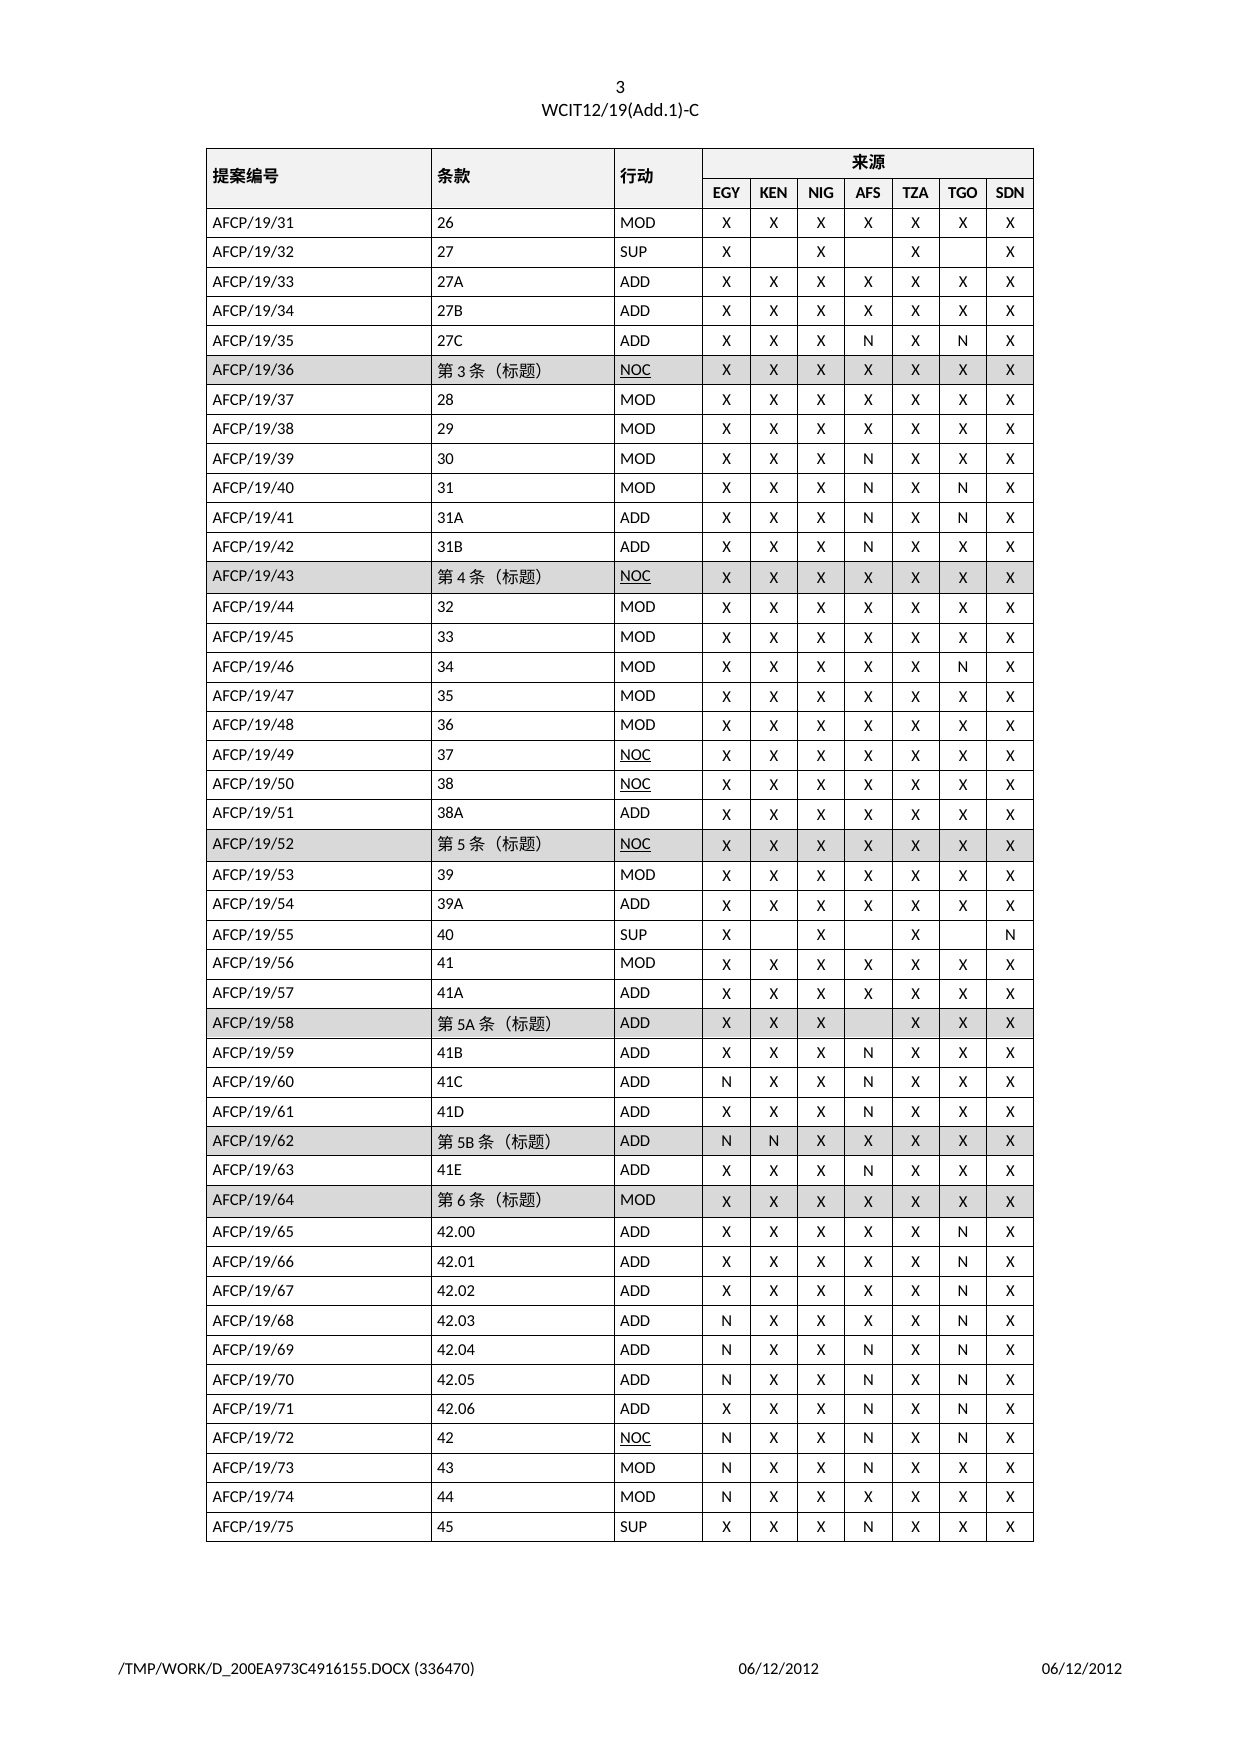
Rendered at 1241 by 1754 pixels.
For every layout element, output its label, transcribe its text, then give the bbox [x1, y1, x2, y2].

table_cell X [751, 1098, 797, 1126]
table_cell X [893, 1365, 939, 1393]
table_cell [751, 238, 797, 266]
table_cell X [940, 268, 986, 296]
table_cell X [845, 712, 892, 740]
table_cell MOD [615, 712, 702, 740]
table_cell X [940, 683, 986, 711]
table_cell SUP [615, 238, 702, 266]
table_cell X [798, 326, 844, 355]
table_cell X [798, 1483, 844, 1511]
table_cell ADD [615, 1336, 702, 1364]
table_cell X [893, 1098, 939, 1126]
table_cell X [798, 712, 844, 740]
table_cell X [940, 624, 986, 652]
table_cell AFCP/19/74 [207, 1483, 431, 1511]
table_cell X [940, 980, 986, 1008]
table_cell X [893, 562, 939, 593]
table_cell 27C [432, 326, 614, 355]
table_cell X [798, 1513, 844, 1541]
table_cell X [893, 238, 939, 266]
table_cell ADD [615, 1039, 702, 1067]
table_cell X [893, 891, 939, 919]
table_cell 41A [432, 980, 614, 1008]
table_cell SUP [615, 1513, 702, 1541]
table_cell X [798, 415, 844, 443]
table_cell X [987, 594, 1033, 622]
table_cell 42.05 [432, 1365, 614, 1393]
table_cell X [940, 1513, 986, 1541]
table_cell 39 [432, 862, 614, 890]
table_cell AFCP/19/71 [207, 1395, 431, 1423]
table_cell N [940, 1395, 986, 1423]
table_cell N [987, 921, 1033, 949]
table_cell X [751, 326, 797, 355]
table_cell N [845, 1336, 892, 1364]
table_cell X [798, 1186, 844, 1217]
table_cell AFCP/19/32 [207, 238, 431, 266]
table_cell X [940, 533, 986, 561]
table_cell X [940, 1156, 986, 1185]
table_cell 第5B条（标题） [432, 1127, 614, 1155]
table_cell X [893, 1127, 939, 1155]
table_cell [940, 921, 986, 949]
table_cell X [987, 1039, 1033, 1067]
table_cell X [940, 800, 986, 829]
table_cell 35 [432, 683, 614, 711]
table_header 来源 [703, 149, 1033, 178]
table_cell [845, 921, 892, 949]
table_cell 41 [432, 950, 614, 978]
table_cell X [703, 741, 750, 770]
table_cell X [751, 1424, 797, 1452]
table_cell X [798, 238, 844, 266]
table_cell X [987, 326, 1033, 355]
table_cell ADD [615, 1306, 702, 1334]
table_cell X [845, 1483, 892, 1511]
table_cell 42.02 [432, 1277, 614, 1305]
table_cell X [798, 1424, 844, 1452]
table_cell [845, 1009, 892, 1037]
table_cell N [845, 533, 892, 561]
table_cell X [987, 653, 1033, 681]
table_cell X [703, 209, 750, 237]
table_cell X [893, 268, 939, 296]
table_cell 27A [432, 268, 614, 296]
table_cell X [940, 444, 986, 473]
table_cell X [893, 950, 939, 978]
table_cell 37 [432, 741, 614, 770]
table_cell X [798, 297, 844, 325]
table_cell X [845, 830, 892, 861]
table_cell 44 [432, 1483, 614, 1511]
table_cell N [845, 444, 892, 473]
table_cell X [703, 1098, 750, 1126]
table_cell MOD [615, 415, 702, 443]
table_cell X [751, 980, 797, 1008]
table_cell X [893, 830, 939, 861]
table_cell AFCP/19/48 [207, 712, 431, 740]
table_cell X [798, 444, 844, 473]
table_cell X [940, 1068, 986, 1096]
table_cell X [798, 209, 844, 237]
table_cell X [987, 1454, 1033, 1482]
table_cell AFCP/19/66 [207, 1247, 431, 1276]
table_cell X [940, 356, 986, 384]
table_cell AFCP/19/65 [207, 1218, 431, 1246]
table_cell X [751, 1454, 797, 1482]
table_cell X [703, 624, 750, 652]
table_cell 41B [432, 1039, 614, 1067]
table_cell X [798, 1218, 844, 1246]
table_cell N [940, 1247, 986, 1276]
table_cell X [940, 385, 986, 414]
table_cell MOD [615, 950, 702, 978]
table_cell X [703, 921, 750, 949]
table_cell X [987, 356, 1033, 384]
table_cell N [845, 1365, 892, 1393]
table_cell X [751, 444, 797, 473]
table_cell X [798, 830, 844, 861]
table_cell AFCP/19/31 [207, 209, 431, 237]
table_cell X [893, 1186, 939, 1217]
table_cell X [751, 1009, 797, 1037]
table_cell X [940, 297, 986, 325]
table_cell 39A [432, 891, 614, 919]
table_cell 42.00 [432, 1218, 614, 1246]
table_cell X [751, 683, 797, 711]
table_cell X [845, 1127, 892, 1155]
table_cell X [703, 1009, 750, 1037]
table_cell X [751, 1039, 797, 1067]
table_cell X [845, 800, 892, 829]
table_cell X [798, 1395, 844, 1423]
table_cell ADD [615, 1218, 702, 1246]
table_cell MOD [615, 474, 702, 502]
table_cell X [703, 415, 750, 443]
table_cell N [940, 1306, 986, 1334]
table_cell X [987, 771, 1033, 799]
table_cell X [893, 415, 939, 443]
table_cell X [987, 415, 1033, 443]
table_cell MOD [615, 624, 702, 652]
table_cell X [940, 1009, 986, 1037]
table_cell MOD [615, 444, 702, 473]
table_cell X [893, 1336, 939, 1364]
table_cell NOC [615, 830, 702, 861]
table_cell ADD [615, 1277, 702, 1305]
table_cell N [845, 1098, 892, 1126]
table_cell X [987, 1156, 1033, 1185]
table_cell X [703, 444, 750, 473]
table_cell X [987, 209, 1033, 237]
table_cell X [987, 444, 1033, 473]
table_cell X [987, 1277, 1033, 1305]
table_cell 第5A条（标题） [432, 1009, 614, 1037]
table_cell X [703, 653, 750, 681]
table_cell X [703, 356, 750, 384]
table_cell NOC [615, 741, 702, 770]
table_cell X [845, 1218, 892, 1246]
table_cell X [893, 444, 939, 473]
table_cell X [703, 385, 750, 414]
table_cell X [845, 950, 892, 978]
table_cell 42.06 [432, 1395, 614, 1423]
table_cell X [987, 624, 1033, 652]
table_cell X [893, 297, 939, 325]
table_cell X [703, 533, 750, 561]
table_cell AFCP/19/43 [207, 562, 431, 593]
table_cell X [987, 1068, 1033, 1096]
table_cell N [845, 1039, 892, 1067]
table_cell 34 [432, 653, 614, 681]
table_cell X [987, 238, 1033, 266]
table_cell AFCP/19/75 [207, 1513, 431, 1541]
table_cell X [798, 594, 844, 622]
table_cell X [987, 1127, 1033, 1155]
table_header 提案编号 [207, 149, 431, 207]
table_cell ADD [615, 980, 702, 1008]
table_cell 第6条（标题） [432, 1186, 614, 1217]
table_cell X [987, 1009, 1033, 1037]
table_cell 第4条（标题） [432, 562, 614, 593]
table_cell X [751, 474, 797, 502]
table_cell AFCP/19/39 [207, 444, 431, 473]
table_header 条款 [432, 149, 614, 207]
table_cell 41D [432, 1098, 614, 1126]
table_cell N [703, 1454, 750, 1482]
table_cell X [798, 1454, 844, 1482]
table_cell X [798, 980, 844, 1008]
table_cell X [845, 415, 892, 443]
table_cell N [703, 1365, 750, 1393]
table_cell X [751, 1365, 797, 1393]
table_cell X [987, 1483, 1033, 1511]
table_cell MOD [615, 1483, 702, 1511]
table_cell N [703, 1483, 750, 1511]
table_cell X [798, 950, 844, 978]
table_cell X [940, 741, 986, 770]
table_cell X [798, 1247, 844, 1276]
table_cell X [987, 1306, 1033, 1334]
table_cell X [893, 594, 939, 622]
table_cell X [703, 1156, 750, 1185]
table_cell X [987, 503, 1033, 532]
table_cell X [845, 562, 892, 593]
table_cell X [798, 921, 844, 949]
table_cell X [703, 1277, 750, 1305]
table_cell X [987, 1513, 1033, 1541]
table_cell N [751, 1127, 797, 1155]
table_cell X [798, 624, 844, 652]
table_cell AFCP/19/42 [207, 533, 431, 561]
table_cell N [940, 1424, 986, 1452]
table_cell AFCP/19/61 [207, 1098, 431, 1126]
table_cell AFCP/19/45 [207, 624, 431, 652]
table_cell X [940, 1098, 986, 1126]
table_cell X [751, 1483, 797, 1511]
table_cell ADD [615, 533, 702, 561]
table_cell AFCP/19/56 [207, 950, 431, 978]
table_cell X [798, 1127, 844, 1155]
table_cell X [893, 385, 939, 414]
table_cell KEN [751, 179, 797, 207]
table_cell X [751, 950, 797, 978]
table_cell X [893, 503, 939, 532]
table_cell X [751, 771, 797, 799]
table_cell AFCP/19/69 [207, 1336, 431, 1364]
table_cell X [987, 385, 1033, 414]
table_cell X [845, 653, 892, 681]
table_cell X [751, 209, 797, 237]
table_cell AFCP/19/63 [207, 1156, 431, 1185]
table_cell [751, 921, 797, 949]
table_cell X [845, 356, 892, 384]
table_cell X [703, 1395, 750, 1423]
table_cell X [893, 1306, 939, 1334]
table_cell X [845, 385, 892, 414]
table_cell X [845, 1247, 892, 1276]
table_cell ADD [615, 1395, 702, 1423]
table_cell X [845, 1186, 892, 1217]
table_cell X [751, 1156, 797, 1185]
table_cell 31B [432, 533, 614, 561]
table_cell X [751, 624, 797, 652]
table_cell 38A [432, 800, 614, 829]
table_cell X [751, 862, 797, 890]
table_cell AFCP/19/52 [207, 830, 431, 861]
table_cell EGY [703, 179, 750, 207]
table_cell X [845, 862, 892, 890]
table_cell X [893, 683, 939, 711]
table_cell X [893, 1009, 939, 1037]
table_cell X [798, 503, 844, 532]
table_cell X [751, 1513, 797, 1541]
table_cell N [940, 1336, 986, 1364]
table_cell X [751, 268, 797, 296]
table_cell [940, 238, 986, 266]
table_cell X [751, 385, 797, 414]
table_cell X [893, 800, 939, 829]
table_cell N [940, 474, 986, 502]
table_cell AFCP/19/59 [207, 1039, 431, 1067]
table_cell X [751, 297, 797, 325]
table_cell X [751, 800, 797, 829]
table_cell X [893, 1424, 939, 1452]
table_cell AFCP/19/46 [207, 653, 431, 681]
table_cell X [845, 1277, 892, 1305]
table_cell X [798, 1277, 844, 1305]
table_cell X [893, 1039, 939, 1067]
table_cell AFCP/19/72 [207, 1424, 431, 1452]
table_cell 31 [432, 474, 614, 502]
table_cell AFCP/19/67 [207, 1277, 431, 1305]
table_cell AFCP/19/41 [207, 503, 431, 532]
table_cell X [893, 209, 939, 237]
table_cell MOD [615, 1186, 702, 1217]
table_cell X [845, 624, 892, 652]
table_cell X [987, 683, 1033, 711]
table_cell AFCP/19/34 [207, 297, 431, 325]
table_cell X [987, 1365, 1033, 1393]
table_cell NOC [615, 771, 702, 799]
table_cell N [845, 1454, 892, 1482]
table_cell X [751, 1186, 797, 1217]
table_cell X [703, 326, 750, 355]
table_cell N [940, 503, 986, 532]
table_cell X [751, 712, 797, 740]
table_cell X [893, 771, 939, 799]
table_cell X [940, 415, 986, 443]
table_cell X [798, 533, 844, 561]
table_cell X [893, 921, 939, 949]
table_cell X [987, 1395, 1033, 1423]
table_cell X [703, 1247, 750, 1276]
table_cell AFCP/19/73 [207, 1454, 431, 1482]
table_cell X [798, 1336, 844, 1364]
table_cell X [940, 1483, 986, 1511]
table_cell X [703, 1039, 750, 1067]
table_cell ADD [615, 800, 702, 829]
table_cell X [703, 1218, 750, 1246]
table_cell 42.03 [432, 1306, 614, 1334]
table_cell X [703, 771, 750, 799]
table_cell AFCP/19/54 [207, 891, 431, 919]
table_cell 41E [432, 1156, 614, 1185]
table_cell N [940, 1277, 986, 1305]
table_cell X [703, 594, 750, 622]
table_cell X [893, 741, 939, 770]
table_cell X [798, 891, 844, 919]
table_cell X [798, 356, 844, 384]
table_cell X [703, 891, 750, 919]
table_cell AFCP/19/57 [207, 980, 431, 1008]
table_cell X [703, 1513, 750, 1541]
table_cell X [893, 1454, 939, 1482]
table_cell X [703, 268, 750, 296]
table_cell 27B [432, 297, 614, 325]
table_cell N [845, 1156, 892, 1185]
table_cell MOD [615, 653, 702, 681]
table_cell N [940, 653, 986, 681]
table_cell X [798, 800, 844, 829]
table_cell N [940, 326, 986, 355]
table_cell X [987, 741, 1033, 770]
table_cell X [703, 683, 750, 711]
table_cell X [798, 1009, 844, 1037]
table_cell X [893, 1513, 939, 1541]
table_cell ADD [615, 1098, 702, 1126]
table_cell X [703, 474, 750, 502]
table_cell AFCP/19/51 [207, 800, 431, 829]
table_cell X [798, 1156, 844, 1185]
table_cell X [893, 1068, 939, 1096]
table_cell X [798, 653, 844, 681]
table_cell X [893, 1247, 939, 1276]
table_cell ADD [615, 1247, 702, 1276]
table_cell 第3条（标题） [432, 356, 614, 384]
table_cell ADD [615, 268, 702, 296]
table_cell TZA [893, 179, 939, 207]
table_cell X [703, 862, 750, 890]
table_cell X [751, 1068, 797, 1096]
table_cell NOC [615, 562, 702, 593]
table_cell AFCP/19/40 [207, 474, 431, 502]
table_cell X [893, 1156, 939, 1185]
table_cell X [703, 503, 750, 532]
table_cell AFCP/19/44 [207, 594, 431, 622]
table_cell X [987, 800, 1033, 829]
table_cell X [751, 1306, 797, 1334]
table_cell ADD [615, 297, 702, 325]
table_cell X [940, 1454, 986, 1482]
table_cell AFCP/19/58 [207, 1009, 431, 1037]
table_cell MOD [615, 862, 702, 890]
table_cell N [703, 1127, 750, 1155]
table_cell X [703, 238, 750, 266]
table_cell X [893, 1277, 939, 1305]
table_cell X [845, 980, 892, 1008]
table_cell X [751, 1247, 797, 1276]
table_cell AFCP/19/33 [207, 268, 431, 296]
table_cell X [893, 653, 939, 681]
table_cell X [987, 830, 1033, 861]
table_cell AFCP/19/36 [207, 356, 431, 384]
table_cell ADD [615, 326, 702, 355]
table_cell X [987, 1336, 1033, 1364]
table_cell 42 [432, 1424, 614, 1452]
table_cell X [798, 562, 844, 593]
table_cell 29 [432, 415, 614, 443]
table_cell NOC [615, 356, 702, 384]
table_cell X [845, 297, 892, 325]
table_cell X [893, 712, 939, 740]
table_cell X [893, 326, 939, 355]
table_cell X [751, 741, 797, 770]
table_cell N [845, 474, 892, 502]
table_cell X [893, 474, 939, 502]
table_cell [845, 238, 892, 266]
table_cell X [987, 712, 1033, 740]
table_cell X [798, 474, 844, 502]
table_cell 33 [432, 624, 614, 652]
table_cell X [798, 1098, 844, 1126]
table_cell X [893, 980, 939, 1008]
table_cell N [845, 1068, 892, 1096]
table_cell 40 [432, 921, 614, 949]
table_cell X [751, 1277, 797, 1305]
table_cell ADD [615, 1009, 702, 1037]
table_cell 42.04 [432, 1336, 614, 1364]
table_cell AFCP/19/49 [207, 741, 431, 770]
table_cell X [987, 1247, 1033, 1276]
table_cell X [893, 533, 939, 561]
table_cell X [893, 1395, 939, 1423]
table_cell X [987, 950, 1033, 978]
table_cell 45 [432, 1513, 614, 1541]
table_cell X [751, 503, 797, 532]
table_cell X [845, 594, 892, 622]
table_cell X [987, 1098, 1033, 1126]
table_cell AFCP/19/35 [207, 326, 431, 355]
table_cell X [751, 562, 797, 593]
table_cell 30 [432, 444, 614, 473]
table_cell 31A [432, 503, 614, 532]
table_cell N [845, 1424, 892, 1452]
table_cell ADD [615, 891, 702, 919]
table_cell MOD [615, 385, 702, 414]
table_cell X [751, 1218, 797, 1246]
table_cell N [703, 1336, 750, 1364]
table_cell X [987, 862, 1033, 890]
table_cell AFCP/19/70 [207, 1365, 431, 1393]
table_cell X [703, 950, 750, 978]
table_cell NIG [798, 179, 844, 207]
table_cell SUP [615, 921, 702, 949]
table_cell X [798, 771, 844, 799]
table_cell ADD [615, 1156, 702, 1185]
table_cell 32 [432, 594, 614, 622]
table_cell X [798, 741, 844, 770]
table_cell 38 [432, 771, 614, 799]
table_cell ADD [615, 1068, 702, 1096]
table_cell X [893, 862, 939, 890]
table_cell X [703, 562, 750, 593]
table_cell N [703, 1306, 750, 1334]
table_cell X [703, 980, 750, 1008]
table_cell 43 [432, 1454, 614, 1482]
table_cell X [751, 356, 797, 384]
table_header 行动 [615, 149, 702, 207]
table_cell X [940, 712, 986, 740]
table_cell AFCP/19/62 [207, 1127, 431, 1155]
table_cell N [845, 326, 892, 355]
table_cell X [703, 800, 750, 829]
table_cell X [845, 209, 892, 237]
table_cell X [703, 1186, 750, 1217]
table_cell X [845, 268, 892, 296]
table_cell X [751, 1336, 797, 1364]
table_cell X [940, 862, 986, 890]
table_cell X [703, 297, 750, 325]
table_cell ADD [615, 1365, 702, 1393]
table_cell AFCP/19/60 [207, 1068, 431, 1096]
table_cell X [940, 830, 986, 861]
table_cell X [751, 1395, 797, 1423]
table_cell X [893, 624, 939, 652]
table_cell 28 [432, 385, 614, 414]
table_cell X [798, 683, 844, 711]
table_cell X [845, 771, 892, 799]
table_cell N [940, 1218, 986, 1246]
table_cell X [751, 533, 797, 561]
table_cell X [987, 980, 1033, 1008]
table_cell X [987, 1424, 1033, 1452]
table_cell X [845, 741, 892, 770]
table_cell X [751, 891, 797, 919]
table_cell ADD [615, 1127, 702, 1155]
table_cell X [798, 385, 844, 414]
table_cell X [987, 474, 1033, 502]
table_cell ADD [615, 503, 702, 532]
table_cell X [703, 830, 750, 861]
table_cell X [703, 712, 750, 740]
table_cell X [893, 1218, 939, 1246]
table_cell X [798, 1039, 844, 1067]
table_cell X [987, 891, 1033, 919]
table_cell X [798, 268, 844, 296]
table_cell MOD [615, 683, 702, 711]
table_cell MOD [615, 1454, 702, 1482]
table_cell X [987, 562, 1033, 593]
table_cell 第5条（标题） [432, 830, 614, 861]
table_cell N [845, 1395, 892, 1423]
table_cell X [940, 594, 986, 622]
table_cell 36 [432, 712, 614, 740]
table_cell MOD [615, 209, 702, 237]
table_cell 41C [432, 1068, 614, 1096]
table_cell AFCP/19/50 [207, 771, 431, 799]
table_cell X [940, 771, 986, 799]
table_cell AFCP/19/64 [207, 1186, 431, 1217]
table_cell X [940, 891, 986, 919]
table_cell X [798, 1306, 844, 1334]
table_cell X [798, 1365, 844, 1393]
table_cell X [845, 683, 892, 711]
table_cell TGO [940, 179, 986, 207]
table_cell 42.01 [432, 1247, 614, 1276]
table_cell SDN [987, 179, 1033, 207]
table_cell N [703, 1424, 750, 1452]
table_cell AFCP/19/38 [207, 415, 431, 443]
table_cell X [940, 1039, 986, 1067]
table_cell X [798, 862, 844, 890]
table_cell X [751, 594, 797, 622]
table_cell X [893, 356, 939, 384]
table_cell AFCP/19/47 [207, 683, 431, 711]
table_cell X [987, 1218, 1033, 1246]
table_cell 27 [432, 238, 614, 266]
table_cell MOD [615, 594, 702, 622]
table_cell X [893, 1483, 939, 1511]
table_cell AFCP/19/37 [207, 385, 431, 414]
table_cell X [940, 1186, 986, 1217]
table_cell AFS [845, 179, 892, 207]
table_cell AFCP/19/55 [207, 921, 431, 949]
table_cell X [798, 1068, 844, 1096]
table_cell X [940, 209, 986, 237]
table_cell N [845, 503, 892, 532]
table_cell X [751, 830, 797, 861]
table_cell X [987, 533, 1033, 561]
table_cell X [845, 1306, 892, 1334]
table_cell 26 [432, 209, 614, 237]
table_cell X [845, 891, 892, 919]
table_cell X [751, 653, 797, 681]
table_cell AFCP/19/68 [207, 1306, 431, 1334]
table_cell X [987, 297, 1033, 325]
table_cell N [845, 1513, 892, 1541]
table_cell X [987, 268, 1033, 296]
table_cell X [940, 1127, 986, 1155]
table_cell X [751, 415, 797, 443]
table_cell X [987, 1186, 1033, 1217]
table_cell X [940, 950, 986, 978]
table_cell X [940, 562, 986, 593]
table_cell N [940, 1365, 986, 1393]
table_cell NOC [615, 1424, 702, 1452]
table_cell N [703, 1068, 750, 1096]
table_cell AFCP/19/53 [207, 862, 431, 890]
